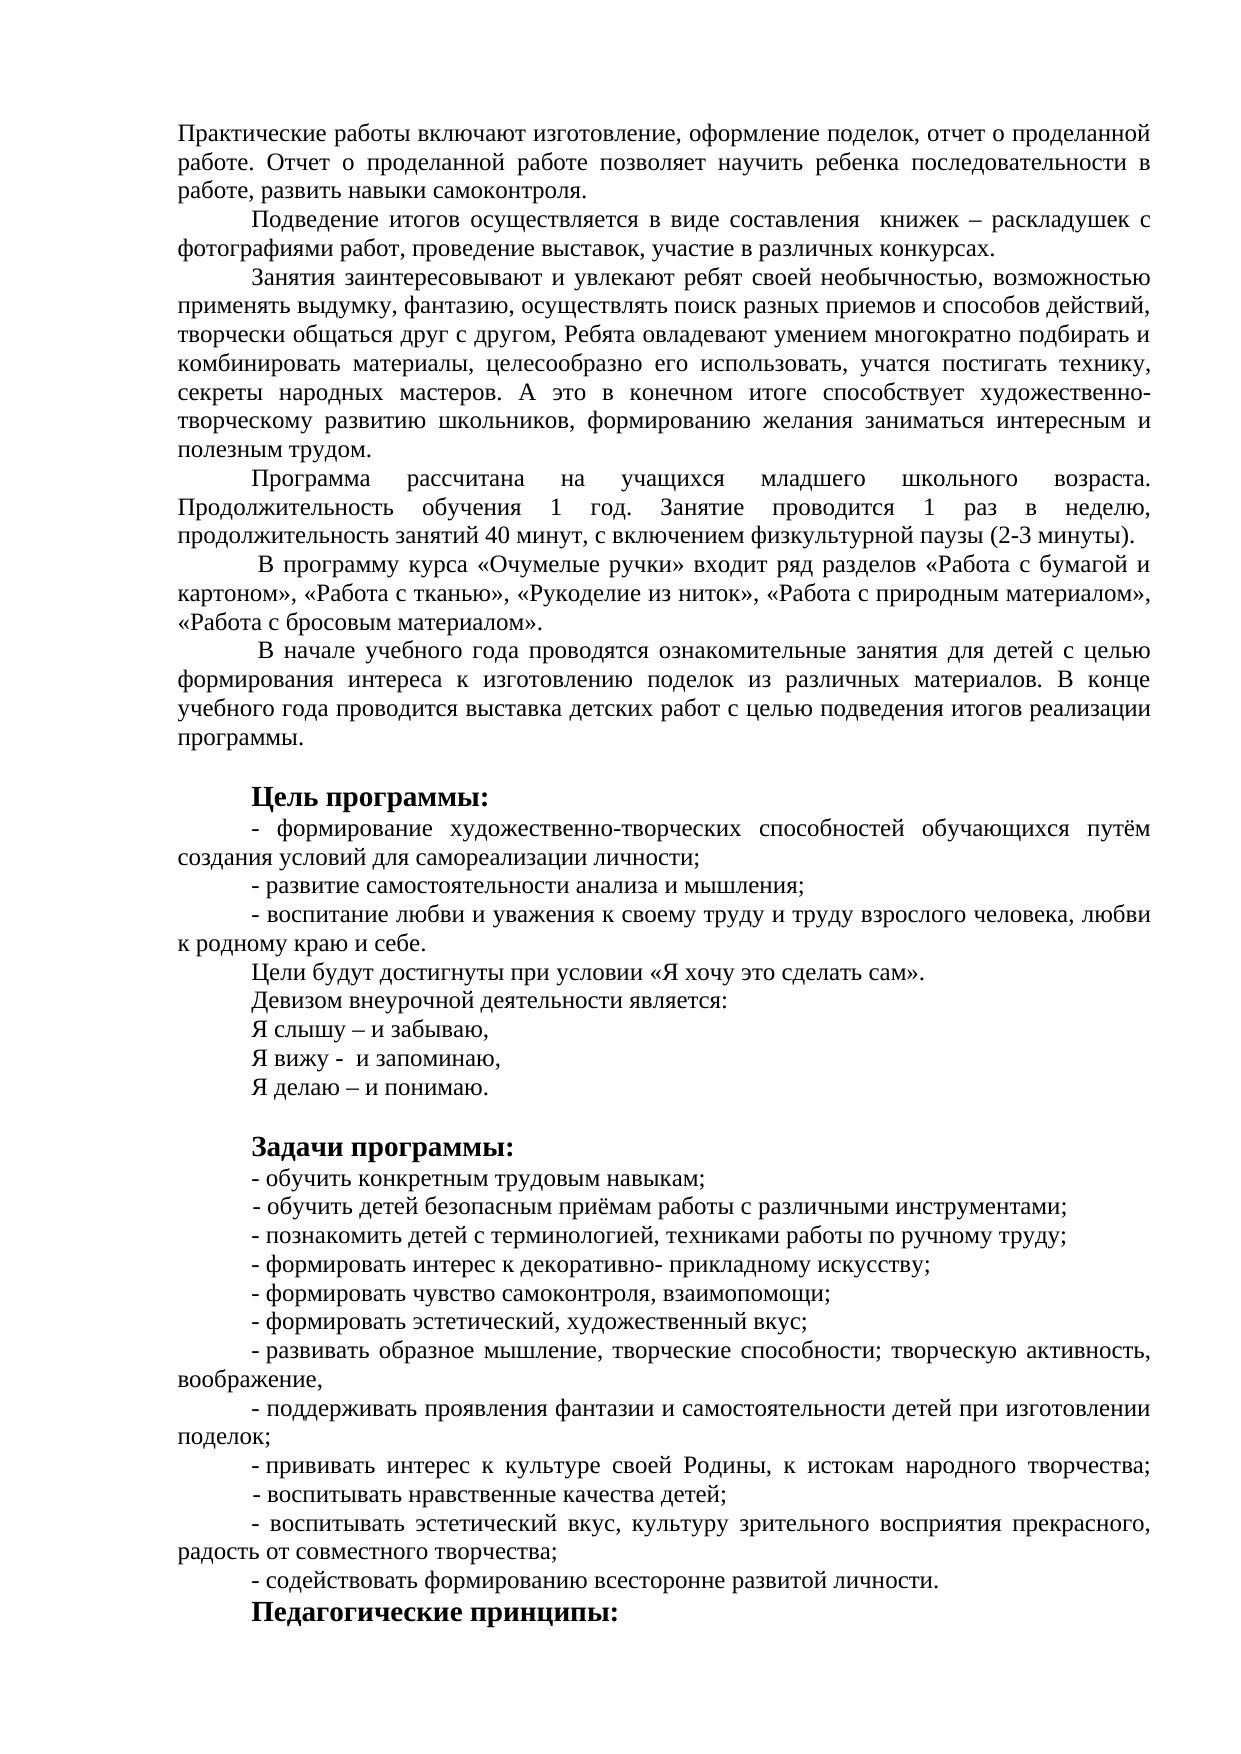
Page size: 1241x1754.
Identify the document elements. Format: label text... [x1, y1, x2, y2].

text - воспитание любви и уважения к своему труду и труду взрослого человека, любви к родному краю и себе. [177, 899, 1152, 957]
text - формировать интерес к декоративно- прикладному искусству; [177, 1249, 1152, 1278]
text Программа рассчитана на учащихся младшего школьного возраста. Продолжительность обучения 1 год. Занятие проводится 1 раз в неделю, продолжительность занятий 40 минут, с включением физкультурной паузы (2-3 минуты). [177, 463, 1152, 549]
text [177, 118, 1152, 204]
text Занятия заинтересовывают и увлекают ребят своей необычностью, возможностью применять выдумку, фантазию, осуществлять поиск разных приемов и способов действий, творчески общаться друг с другом, Ребята овладевают умением многократно подбирать и комбинировать материалы, целесообразно его использовать, учатся постигать технику, секреты народных мастеров. А это в конечном итоге способствует художественно-творческому развитию школьников, формированию желания заниматься интересным и полезным трудом. [177, 262, 1152, 463]
text Подведение итогов осуществляется в виде составления книжек – раскладушек с фотографиями работ, проведение выставок, участие в различных конкурсах. [177, 204, 1152, 262]
text Я слышу – и забываю, [177, 1014, 1152, 1043]
text Педагогические принципы: [177, 1594, 1152, 1627]
text - прививать интерес к культуре своей Родины, к истокам народного творчества; - воспитывать нравственные качества детей; [177, 1450, 1152, 1508]
text Я делаю – и понимаю. [177, 1072, 1152, 1100]
text В программу курса «Очумелые ручки» входит ряд разделов «Работа с бумагой и картоном», «Работа с тканью», «Рукоделие из ниток», «Работа с природным материалом», «Работа с бросовым материалом». [177, 549, 1152, 636]
text - формировать эстетический, художественный вкус; [177, 1306, 1152, 1335]
text В начале учебного года проводятся ознакомительные занятия для детей с целью формирования интереса к изготовлению поделок из различных материалов. В конце учебного года проводится выставка детских работ с целью подведения итогов реализации программы. [177, 636, 1152, 751]
text - содействовать формированию всесторонне развитой личности. [177, 1565, 1152, 1594]
text Я вижу - и запоминаю, [177, 1043, 1152, 1072]
text - формировать чувство самоконтроля, взаимопомощи; [177, 1278, 1152, 1306]
text - формирование художественно-творческих способностей обучающихся путём создания условий для самореализации личности; [177, 813, 1152, 870]
text - развитие самостоятельности анализа и мышления; [177, 870, 1152, 899]
text - развивать образное мышление, творческие способности; творческую активность, воображение, [177, 1335, 1152, 1393]
text - познакомить детей с терминологией, техниками работы по ручному труду; [177, 1220, 1152, 1249]
text Цель программы: [177, 779, 1152, 813]
text - поддерживать проявления фантазии и самостоятельности детей при изготовлении поделок; [177, 1393, 1152, 1450]
text - воспитывать эстетический вкус, культуру зрительного восприятия прекрасного, радость от совместного творчества; [177, 1508, 1152, 1565]
text Задачи программы: [177, 1129, 1152, 1163]
text Цели будут достигнуты при условии «Я хочу это сделать сам». [177, 957, 1152, 985]
text - обучить конкретным трудовым навыкам; - обучить детей безопасным приёмам работы с различными инструментами; [177, 1163, 1152, 1220]
text Девизом внеурочной деятельности является: [177, 985, 1152, 1014]
